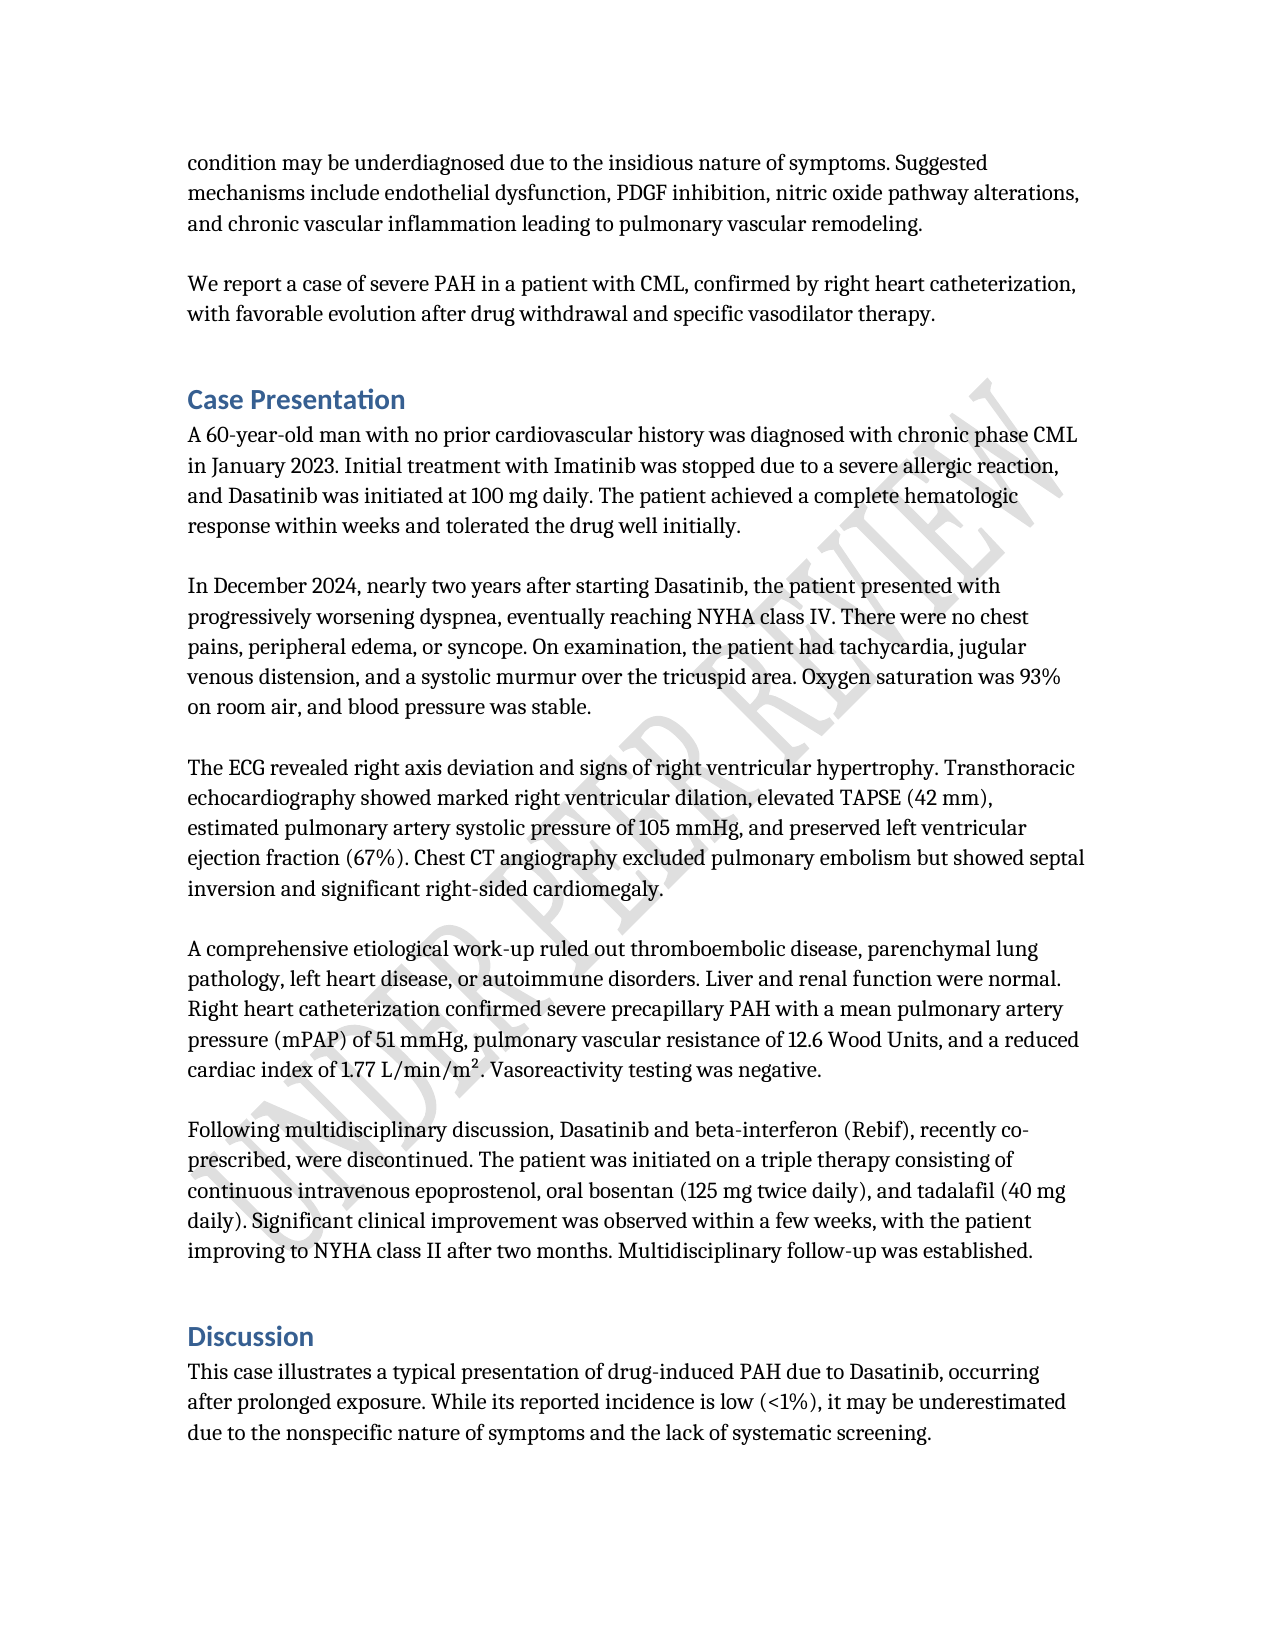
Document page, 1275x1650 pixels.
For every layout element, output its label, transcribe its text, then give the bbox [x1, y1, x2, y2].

text A 60-year-old man with no prior cardiovascular history was diagnosed with chronic phase CML in January 2023. Initial treatment with Imatinib was stopped due to a severe allergic reaction, and Dasatinib was initiated at 100 mg daily. The patient achieved a complete hematologic response within weeks and tolerated the drug well initially. In December 2024, nearly two years after starting Dasatinib, the patient presented with progressively worsening dyspnea, eventually reaching NYHA class IV. There were no chest pains, peripheral edema, or syncope. On examination, the patient had tachycardia, jugular venous distension, and a systolic murmur over the tricuspid area. Oxygen saturation was 93% on room air, and blood pressure was stable. The ECG revealed right axis deviation and signs of right ventricular hypertrophy. Transthoracic echocardiography showed marked right ventricular dilation, elevated TAPSE (42 mm), estimated pulmonary artery systolic pressure of 105 mmHg, and preserved left ventricular ejection fraction (67%). Chest CT angiography excluded pulmonary embolism but showed septal inversion and significant right-sided cardiomegaly. A comprehensive etiological work-up ruled out thromboembolic disease, parenchymal lung pathology, left heart disease, or autoimmune disorders. Liver and renal function were normal. Right heart catheterization confirmed severe precapillary PAH with a mean pulmonary artery pressure (mPAP) of 51 mmHg, pulmonary vascular resistance of 12.6 Wood Units, and a reduced cardiac index of 1.77 L/min/m². Vasoreactivity testing was negative. Following multidisciplinary discussion, Dasatinib and beta-interferon (Rebif), recently co-prescribed, were discontinued. The patient was initiated on a triple therapy consisting of continuous intravenous epoprostenol, oral bosentan (125 mg twice daily), and tadalafil (40 mg daily). Significant clinical improvement was observed within a few weeks, with the patient improving to NYHA class II after two months. Multidisciplinary follow-up was established. [187, 422, 1087, 1264]
subtitle Discussion [187, 1318, 1087, 1354]
subtitle Case Presentation [187, 381, 1087, 417]
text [187, 1359, 1087, 1476]
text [187, 150, 1087, 327]
